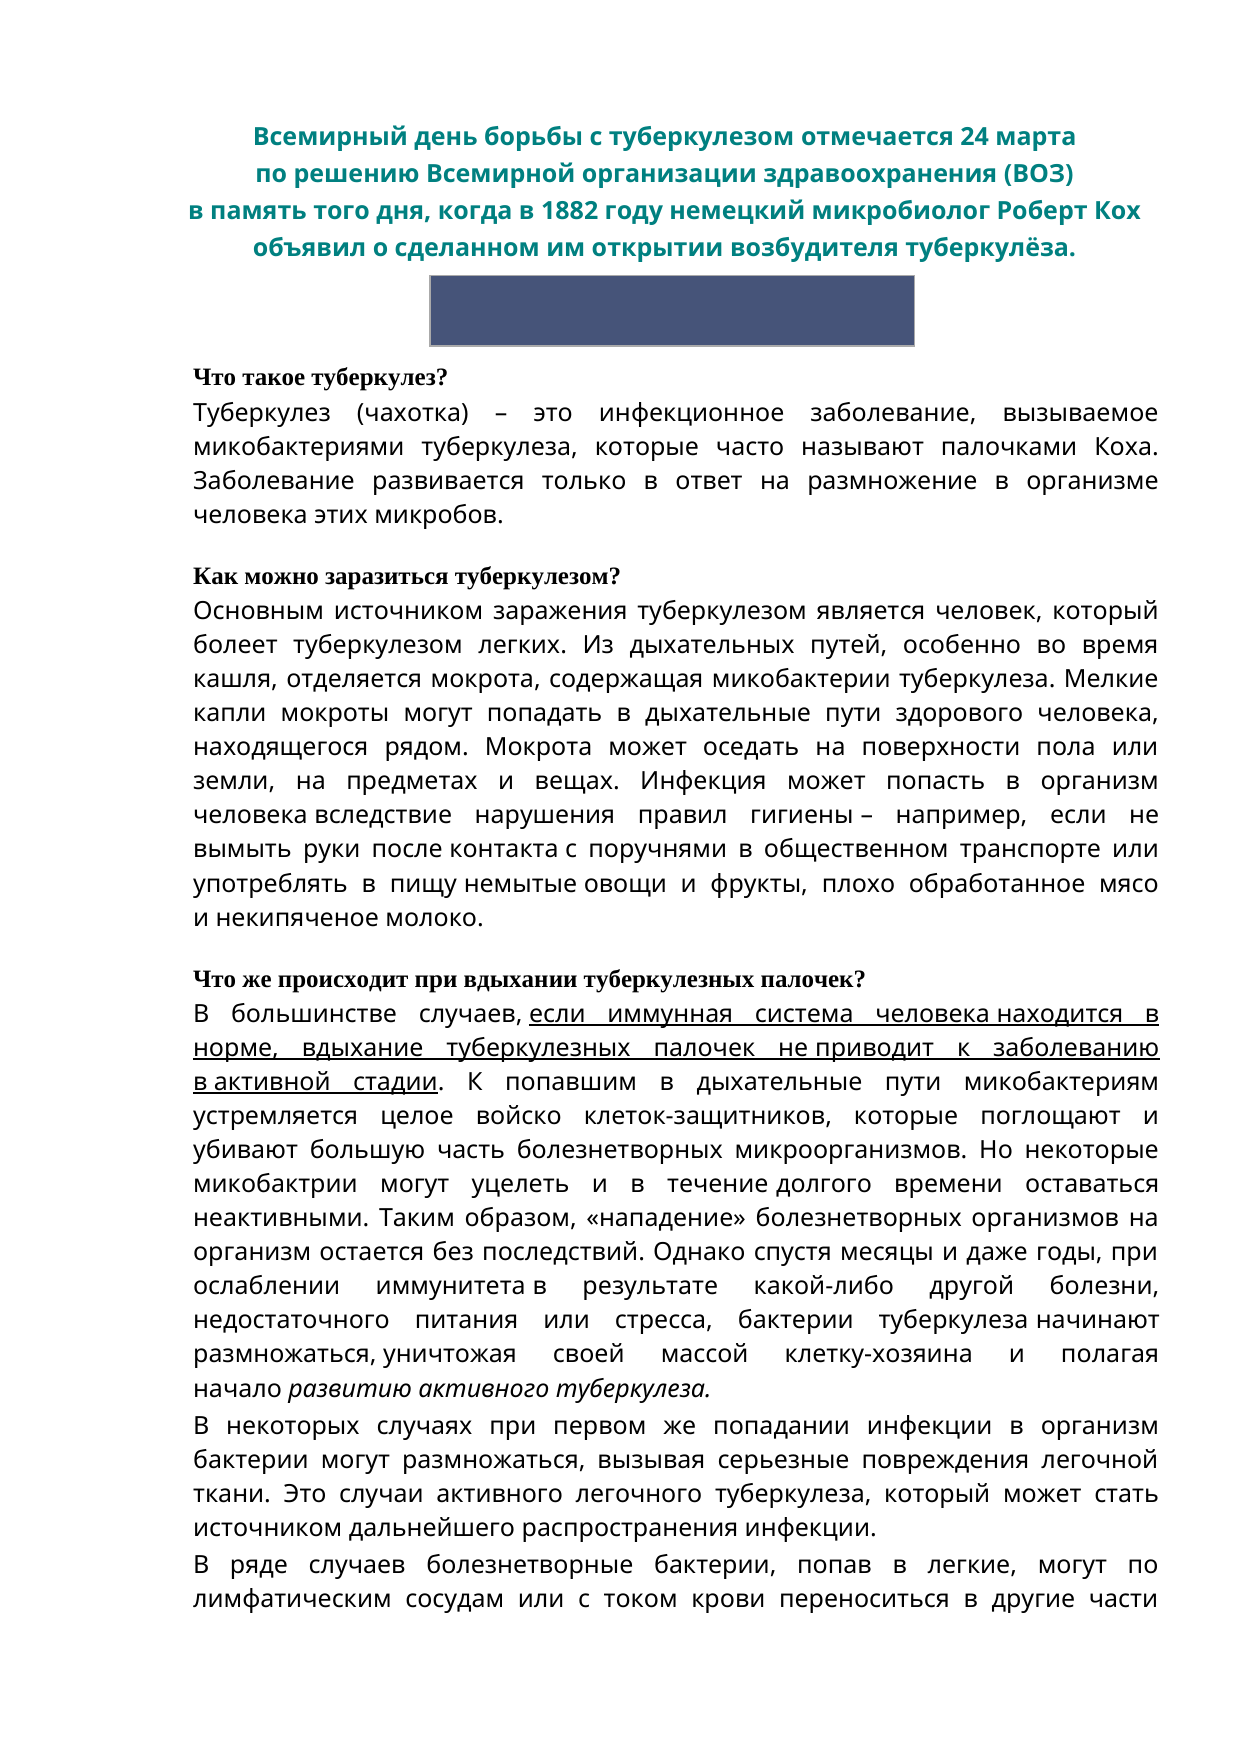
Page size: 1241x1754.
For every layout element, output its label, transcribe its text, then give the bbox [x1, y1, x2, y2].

text в память того дня, когда в 1882 году немецкий микробиолог Роберт Кох [177, 192, 1152, 227]
text Всемирный день борьбы с туберкулезом отмечается 24 марта [177, 118, 1152, 152]
text объявил о сделанном им открытии возбудителя туберкулёза. [177, 230, 1152, 264]
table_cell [177, 355, 1167, 1623]
table_header [177, 267, 1167, 354]
text по решению Всемирной организации здравоохранения (ВОЗ) [177, 155, 1152, 189]
